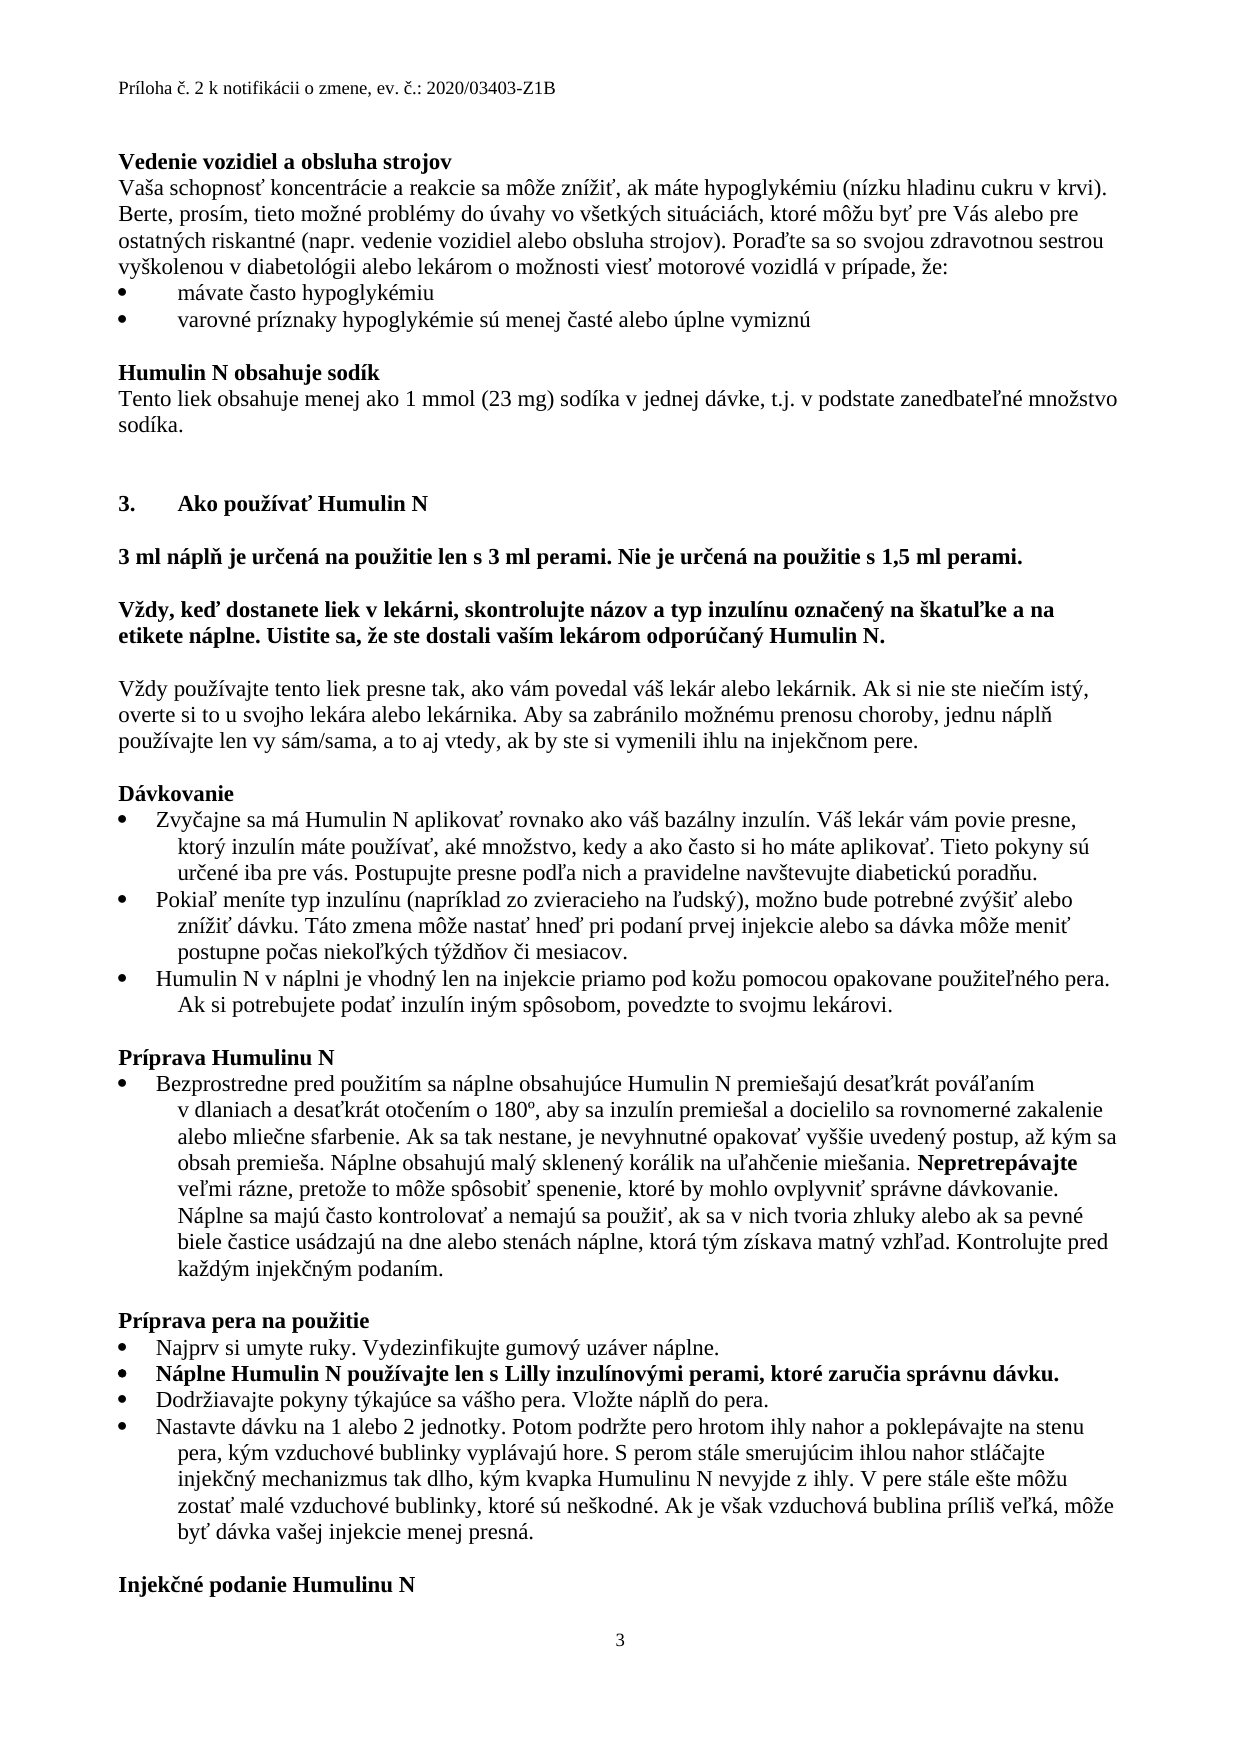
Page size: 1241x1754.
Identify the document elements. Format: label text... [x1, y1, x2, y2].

list 3. Ako používať Humulin N [118, 490, 1122, 517]
text Dávkovanie [118, 780, 1122, 807]
list Injekčné podanie Humulinu N [118, 1571, 1122, 1597]
text Príprava Humulinu N [118, 1044, 1122, 1070]
list Náplne Humulin N používajte len s Lilly inzulínovými perami, ktoré zaručia správnu dávku. [118, 1360, 1122, 1386]
text 3 ml náplň je určená na použitie len s 3 ml perami. Nie je určená na použitie s 1,5 ml perami. [118, 543, 1122, 569]
list Nastavte dávku na 1 alebo 2 jednotky. Potom podržte pero hrotom ihly nahor a poklepávajte na stenu pera, kým vzduchové bublinky vyplávajú hore. S perom stále smerujúcim ihlou nahor stláčajte injekčný mechanizmus tak dlho, kým kvapka Humulinu N nevyjde z ihly. V pere stále ešte môžu zostať malé vzduchové bublinky, ktoré sú neškodné. Ak je však vzduchová bublina príliš veľká, môže byť dávka vašej injekcie menej presná. [118, 1413, 1122, 1544]
list sodíka. [118, 411, 1122, 438]
list varovné príznaky hypoglykémie sú menej časté alebo úplne vymiznú [118, 306, 1122, 332]
list Dodržiavajte pokyny týkajúce sa vášho pera. Vložte náplň do pera. [118, 1386, 1122, 1413]
text Vždy, keď dostanete liek v lekárni, skontrolujte názov a typ inzulínu označený na škatuľke a na etikete náplne. Uistite sa, že ste dostali vaším lekárom odporúčaný Humulin N. [118, 596, 1122, 648]
text Tento liek obsahuje menej ako 1 mmol (23 mg) sodíka v jednej dávke, t.j. v podstate zanedbateľné množstvo [118, 385, 1122, 411]
list Najprv si umyte ruky. Vydezinfikujte gumový uzáver náplne. [118, 1334, 1122, 1360]
text Vaša schopnosť koncentrácie a reakcie sa môže znížiť, ak máte hypoglykémiu (nízku hladinu cukru v krvi). Berte, prosím, tieto možné problémy do úvahy vo všetkých situáciách, ktoré môžu byť pre Vás alebo pre ostatných riskantné (napr. vedenie vozidiel alebo obsluha strojov). Poraďte sa so svojou zdravotnou sestrou vyškolenou v diabetológii alebo lekárom o možnosti viesť motorové vozidlá v prípade, že: [118, 174, 1122, 279]
list Pokiaľ meníte typ inzulínu (napríklad zo zvieracieho na ľudský), možno bude potrebné zvýšiť alebo znížiť dávku. Táto zmena môže nastať hneď pri podaní prvej injekcie alebo sa dávka môže meniť postupne počas niekoľkých týždňov či mesiacov. [118, 886, 1122, 965]
list Vedenie vozidiel a obsluha strojov [118, 148, 1122, 174]
text Príprava pera na použitie [118, 1307, 1122, 1334]
list Bezprostredne pred použitím sa náplne obsahujúce Humulin N premiešajú desaťkrát pováľaním v dlaniach a desaťkrát otočením o 180º, aby sa inzulín premiešal a docielilo sa rovnomerné zakalenie alebo mliečne sfarbenie. Ak sa tak nestane, je nevyhnutné opakovať vyššie uvedený postup, až kým sa obsah premieša. Náplne obsahujú malý sklenený korálik na uľahčenie miešania. Nepretrepávajte veľmi rázne, pretože to môže spôsobiť spenenie, ktoré by mohlo ovplyvniť správne dávkovanie. Náplne sa majú často kontrolovať a nemajú sa použiť, ak sa v nich tvoria zhluky alebo ak sa pevné biele častice usádzajú na dne alebo stenách náplne, ktorá tým získava matný vzhľad. Kontrolujte pred každým injekčným podaním. [118, 1070, 1122, 1281]
list Zvyčajne sa má Humulin N aplikovať rovnako ako váš bazálny inzulín. Váš lekár vám povie presne, ktorý inzulín máte používať, aké množstvo, kedy a ako často si ho máte aplikovať. Tieto pokyny sú určené iba pre vás. Postupujte presne podľa nich a pravidelne navštevujte diabetickú poradňu. [118, 807, 1122, 886]
list Humulin N obsahuje sodík [118, 358, 1122, 385]
list mávate často hypoglykémiu [118, 279, 1122, 306]
text Vždy používajte tento liek presne tak, ako vám povedal váš lekár alebo lekárnik. Ak si nie ste niečím istý, overte si to u svojho lekára alebo lekárnika. Aby sa zabránilo možnému prenosu choroby, jednu náplň používajte len vy sám/sama, a to aj vtedy, ak by ste si vymenili ihlu na injekčnom pere. [118, 675, 1122, 754]
list Humulin N v náplni je vhodný len na injekcie priamo pod kožu pomocou opakovane použiteľného pera. Ak si potrebujete podať inzulín iným spôsobom, povedzte to svojmu lekárovi. [118, 965, 1122, 1017]
